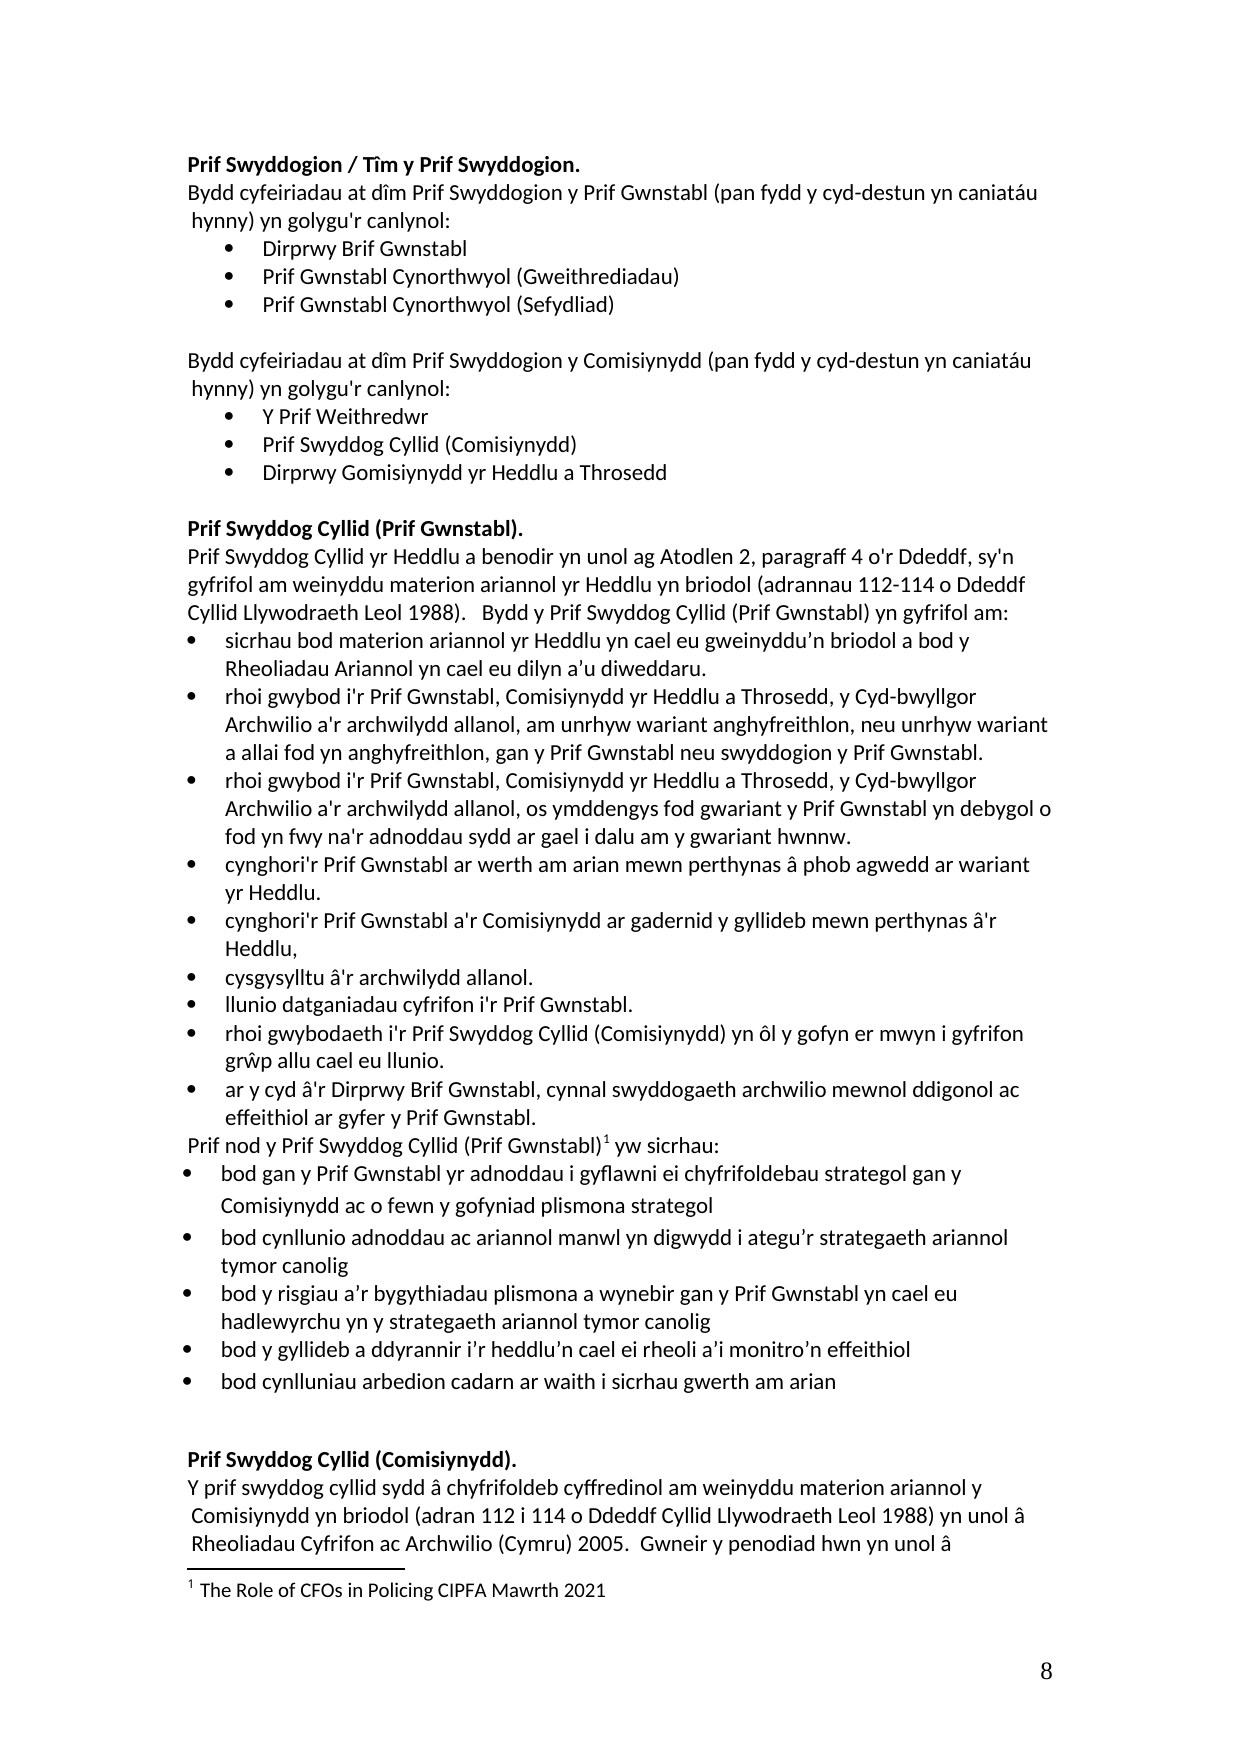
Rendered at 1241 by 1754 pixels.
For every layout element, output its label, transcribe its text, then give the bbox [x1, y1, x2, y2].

list sicrhau bod materion ariannol yr Heddlu yn cael eu gweinyddu’n briodol a bod y Rheoliadau Ariannol yn cael eu dilyn a’u diweddaru. [187, 626, 1053, 682]
list Prif Gwnstabl Cynorthwyol (Gweithrediadau) [225, 262, 1053, 290]
text Prif nod y Prif Swyddog Cyllid (Prif Gwnstabl) yw sicrhau: [187, 1131, 1053, 1159]
text Bydd cyfeiriadau at dîm Prif Swyddogion y Comisiynydd (pan fydd y cyd-destun yn caniatáu hynny) yn golygu'r canlynol: [187, 346, 1053, 402]
list Y Prif Weithredwr [225, 402, 1053, 430]
list cysgysylltu â'r archwilydd allanol. [187, 963, 1053, 991]
list rhoi gwybod i'r Prif Gwnstabl, Comisiynydd yr Heddlu a Throsedd, y Cyd-bwyllgor Archwilio a'r archwilydd allanol, am unrhyw wariant anghyfreithlon, neu unrhyw wariant a allai fod yn anghyfreithlon, gan y Prif Gwnstabl neu swyddogion y Prif Gwnstabl. [187, 682, 1053, 766]
list bod cynlluniau arbedion cadarn ar waith i sicrhau gwerth am arian [183, 1367, 1053, 1395]
list bod cynllunio adnoddau ac ariannol manwl yn digwydd i ategu’r strategaeth ariannol tymor canolig [183, 1223, 1053, 1279]
list ar y cyd â'r Dirprwy Brif Gwnstabl, cynnal swyddogaeth archwilio mewnol ddigonol ac effeithiol ar gyfer y Prif Gwnstabl. [187, 1075, 1053, 1131]
text Prif Swyddog Cyllid (Comisiynydd). [187, 1445, 1053, 1473]
list cynghori'r Prif Gwnstabl ar werth am arian mewn perthynas â phob agwedd ar wariant yr Heddlu. [187, 851, 1053, 907]
list Prif Gwnstabl Cynorthwyol (Sefydliad) [225, 290, 1053, 318]
list llunio datganiadau cyfrifon i'r Prif Gwnstabl. [187, 991, 1053, 1019]
text Prif Swyddogion / Tîm y Prif Swyddogion. [187, 150, 1053, 178]
list Dirprwy Brif Gwnstabl [225, 234, 1053, 262]
list bod gan y Prif Gwnstabl yr adnoddau i gyflawni ei chyfrifoldebau strategol gan y Comisiynydd ac o fewn y gofyniad plismona strategol [183, 1159, 1053, 1219]
list rhoi gwybod i'r Prif Gwnstabl, Comisiynydd yr Heddlu a Throsedd, y Cyd-bwyllgor Archwilio a'r archwilydd allanol, os ymddengys fod gwariant y Prif Gwnstabl yn debygol o fod yn fwy na'r adnoddau sydd ar gael i dalu am y gwariant hwnnw. [187, 766, 1053, 851]
list bod y risgiau a’r bygythiadau plismona a wynebir gan y Prif Gwnstabl yn cael eu hadlewyrchu yn y strategaeth ariannol tymor canolig [183, 1279, 1053, 1335]
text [187, 1473, 1053, 1557]
list rhoi gwybodaeth i'r Prif Swyddog Cyllid (Comisiynydd) yn ôl y gofyn er mwyn i gyfrifon grŵp allu cael eu llunio. [187, 1019, 1053, 1075]
text Bydd cyfeiriadau at dîm Prif Swyddogion y Prif Gwnstabl (pan fydd y cyd-destun yn caniatáu hynny) yn golygu'r canlynol: [187, 178, 1053, 234]
list bod y gyllideb a ddyrannir i’r heddlu’n cael ei rheoli a’i monitro’n effeithiol [183, 1335, 1053, 1363]
list Prif Swyddog Cyllid (Comisiynydd) [225, 430, 1053, 458]
text Prif Swyddog Cyllid (Prif Gwnstabl). [187, 514, 1053, 542]
text Prif Swyddog Cyllid yr Heddlu a benodir yn unol ag Atodlen 2, paragraff 4 o'r Ddeddf, sy'n gyfrifol am weinyddu materion ariannol yr Heddlu yn briodol (adrannau 112-114 o Ddeddf Cyllid Llywodraeth Leol 1988). Bydd y Prif Swyddog Cyllid (Prif Gwnstabl) yn gyfrifol am: [187, 542, 1053, 626]
list cynghori'r Prif Gwnstabl a'r Comisiynydd ar gadernid y gyllideb mewn perthynas â'r Heddlu, [187, 907, 1053, 963]
list Dirprwy Gomisiynydd yr Heddlu a Throsedd [225, 458, 1053, 486]
